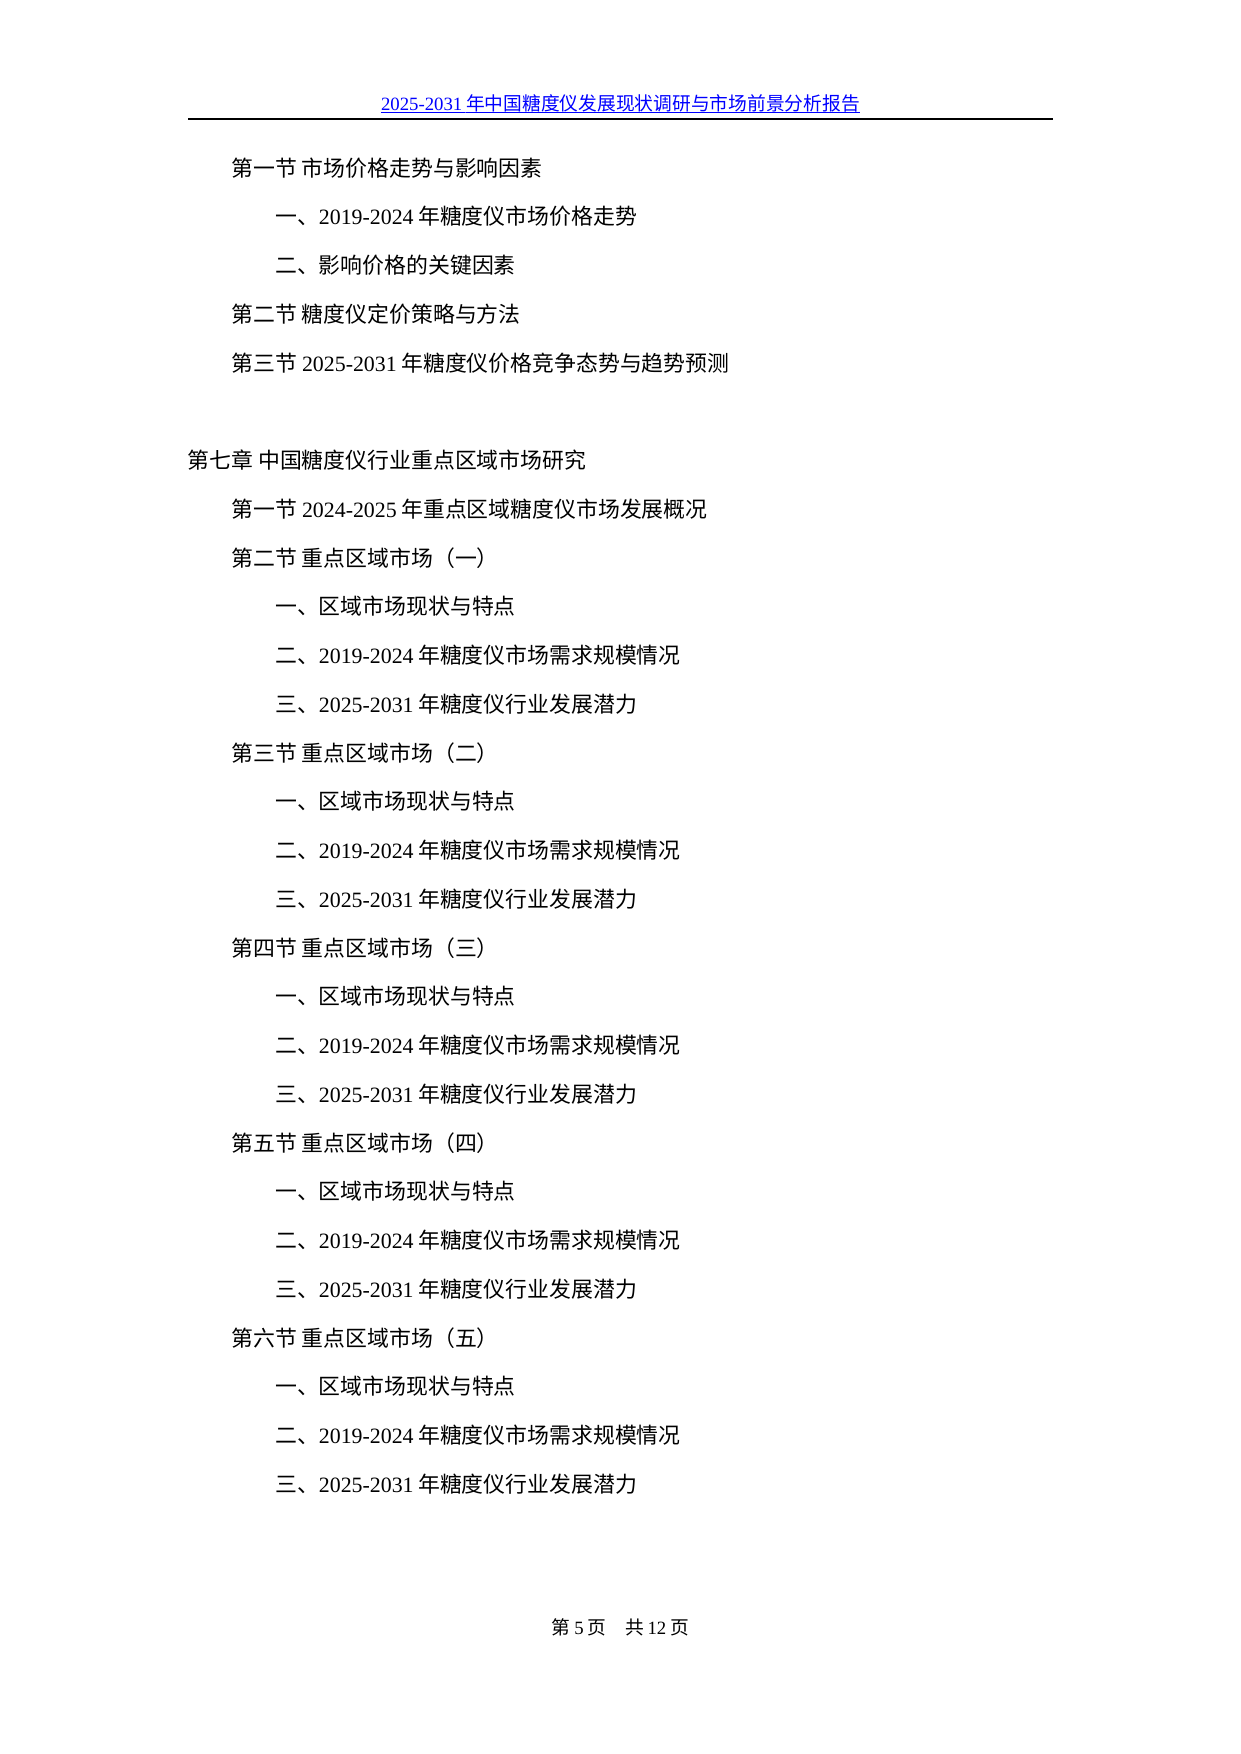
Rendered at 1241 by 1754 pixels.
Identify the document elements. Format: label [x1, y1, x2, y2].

text [187, 150, 1053, 1499]
